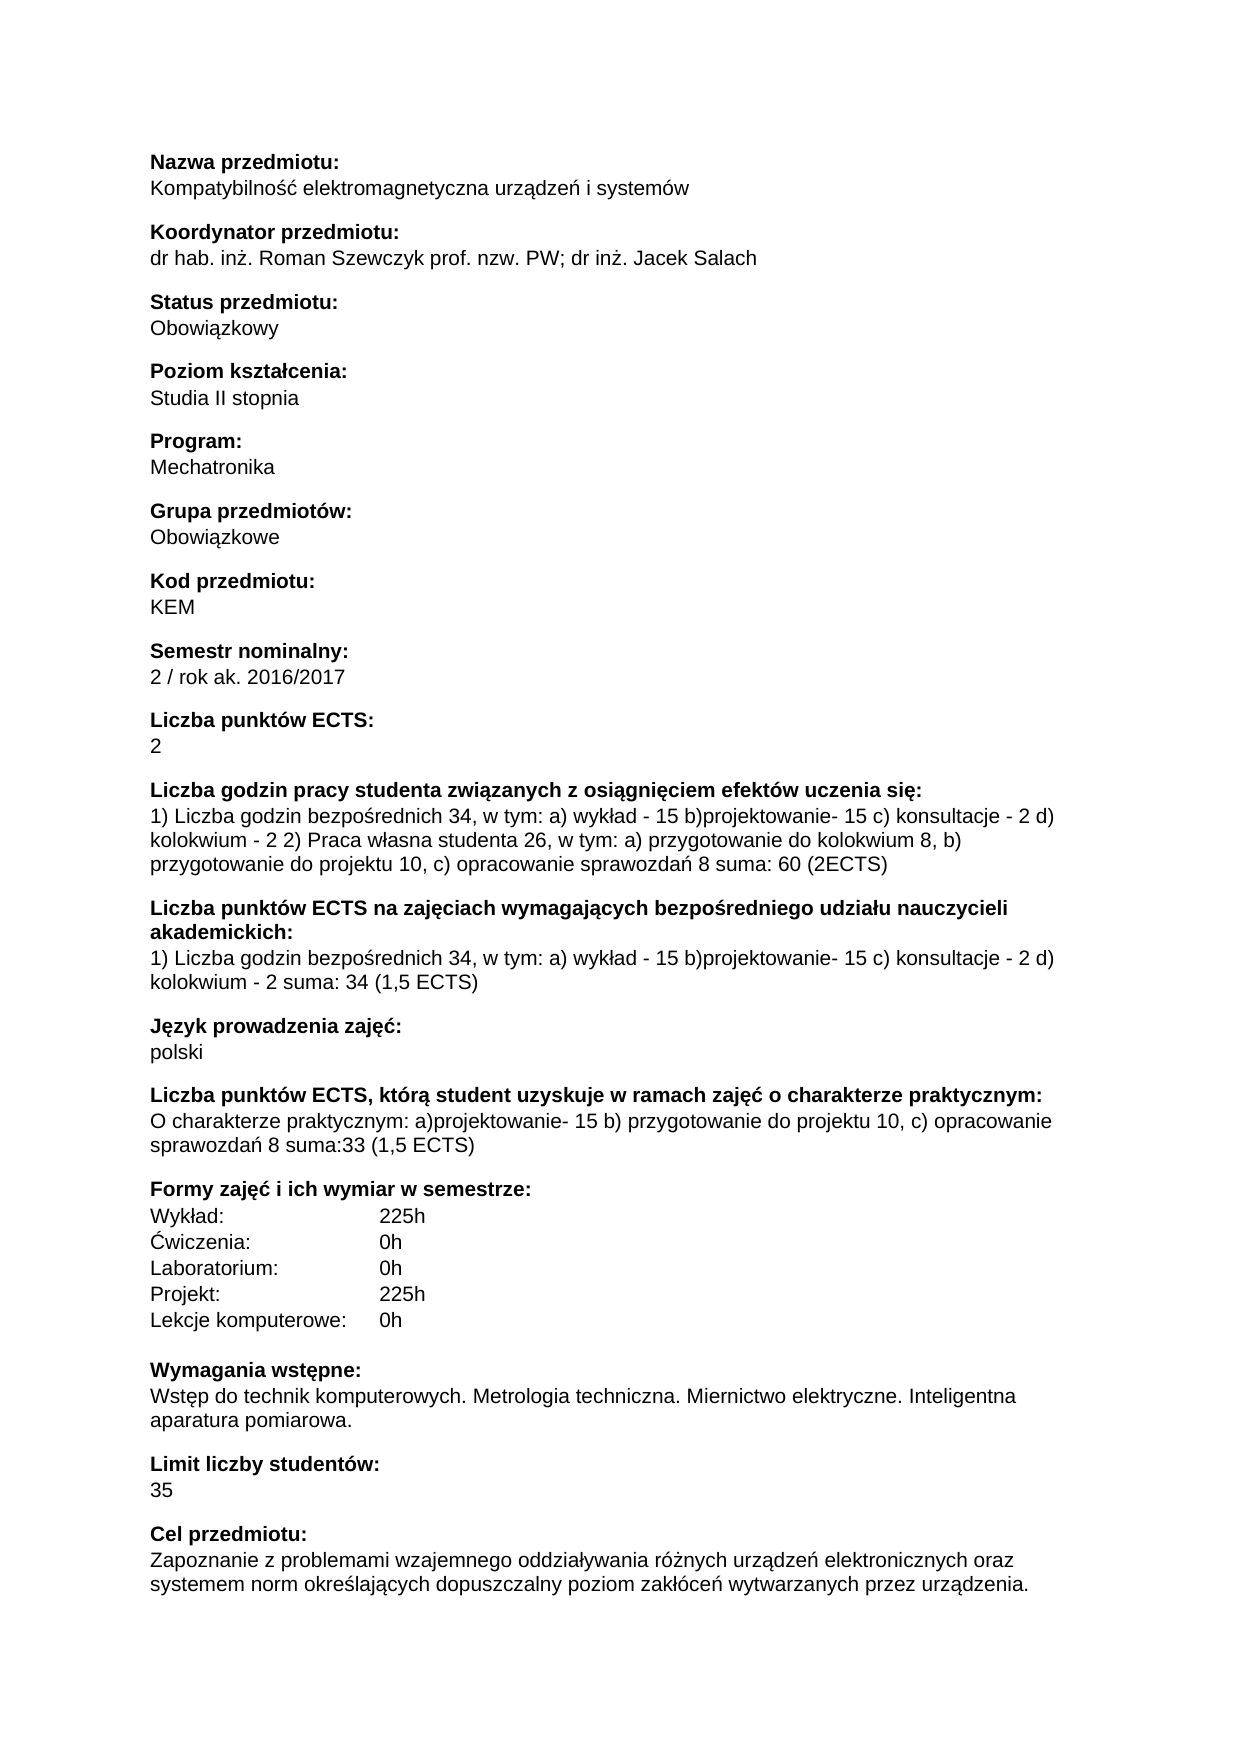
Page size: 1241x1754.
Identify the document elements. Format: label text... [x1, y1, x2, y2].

table_header Wykład: [140, 1204, 367, 1228]
text dr hab. inż. Roman Szewczyk prof. nzw. PW; dr inż. Jacek Salach [150, 246, 1090, 270]
text Wstęp do technik komputerowych. Metrologia techniczna. Miernictwo elektryczne. Inteligentna aparatura pomiarowa. [150, 1384, 1090, 1432]
text Obowiązkowe [150, 525, 1090, 549]
text Liczba godzin pracy studenta związanych z osiągnięciem efektów uczenia się: [150, 778, 1090, 802]
text Grupa przedmiotów: [150, 499, 1090, 523]
text Mechatronika [150, 455, 1090, 479]
table_cell 0h [369, 1254, 597, 1280]
text 1) Liczba godzin bezpośrednich 34, w tym: a) wykład - 15 b)projektowanie- 15 c) konsultacje - 2 d) kolokwium - 2 2) Praca własna studenta 26, w tym: a) przygotowanie do kolokwium 8, b) przygotowanie do projektu 10, c) opracowanie sprawozdań 8 suma: 60 (2ECTS) [150, 804, 1090, 876]
text Status przedmiotu: [150, 289, 1090, 313]
text Kod przedmiotu: [150, 569, 1090, 593]
text Wymagania wstępne: [150, 1358, 1090, 1382]
text Obowiązkowy [150, 316, 1090, 339]
text 2 [150, 734, 1090, 758]
text Koordynator przedmiotu: [150, 220, 1090, 244]
table_cell 0h [369, 1306, 597, 1332]
text polski [150, 1039, 1090, 1063]
text Semestr nominalny: [150, 638, 1090, 662]
text Zapoznanie z problemami wzajemnego oddziaływania różnych urządzeń elektronicznych oraz systemem norm określających dopuszczalny poziom zakłóceń wytwarzanych przez urządzenia. [150, 1547, 1090, 1595]
text Poziom kształcenia: [150, 359, 1090, 383]
text Nazwa przedmiotu: [150, 150, 1090, 174]
text Formy zajęć i ich wymiar w semestrze: [150, 1177, 1090, 1201]
text KEM [150, 595, 1090, 619]
text O charakterze praktycznym: a)projektowanie- 15 b) przygotowanie do projektu 10, c) opracowanie sprawozdań 8 suma:33 (1,5 ECTS) [150, 1109, 1090, 1157]
text 2 / rok ak. 2016/2017 [150, 664, 1090, 688]
text Liczba punktów ECTS na zajęciach wymagających bezpośredniego udziału nauczycieli akademickich: [150, 896, 1090, 944]
table_cell Laboratorium: [140, 1256, 367, 1280]
text Język prowadzenia zajęć: [150, 1013, 1090, 1037]
text Liczba punktów ECTS, którą student uzyskuje w ramach zajęć o charakterze praktycznym: [150, 1083, 1090, 1107]
text 1) Liczba godzin bezpośrednich 34, w tym: a) wykład - 15 b)projektowanie- 15 c) konsultacje - 2 d) kolokwium - 2 suma: 34 (1,5 ECTS) [150, 946, 1090, 994]
text Kompatybilność elektromagnetyczna urządzeń i systemów [150, 176, 1090, 200]
text 35 [150, 1478, 1090, 1502]
text Program: [150, 429, 1090, 453]
table_cell Projekt: [140, 1282, 367, 1306]
table_cell Lekcje komputerowe: [140, 1308, 367, 1332]
table_cell Ćwiczenia: [140, 1230, 367, 1254]
table_cell 225h [369, 1280, 597, 1306]
text Limit liczby studentów: [150, 1452, 1090, 1476]
text Cel przedmiotu: [150, 1521, 1090, 1545]
table_header 225h [369, 1204, 597, 1228]
table_cell 0h [369, 1228, 597, 1254]
text Studia II stopnia [150, 385, 1090, 409]
text Liczba punktów ECTS: [150, 708, 1090, 732]
